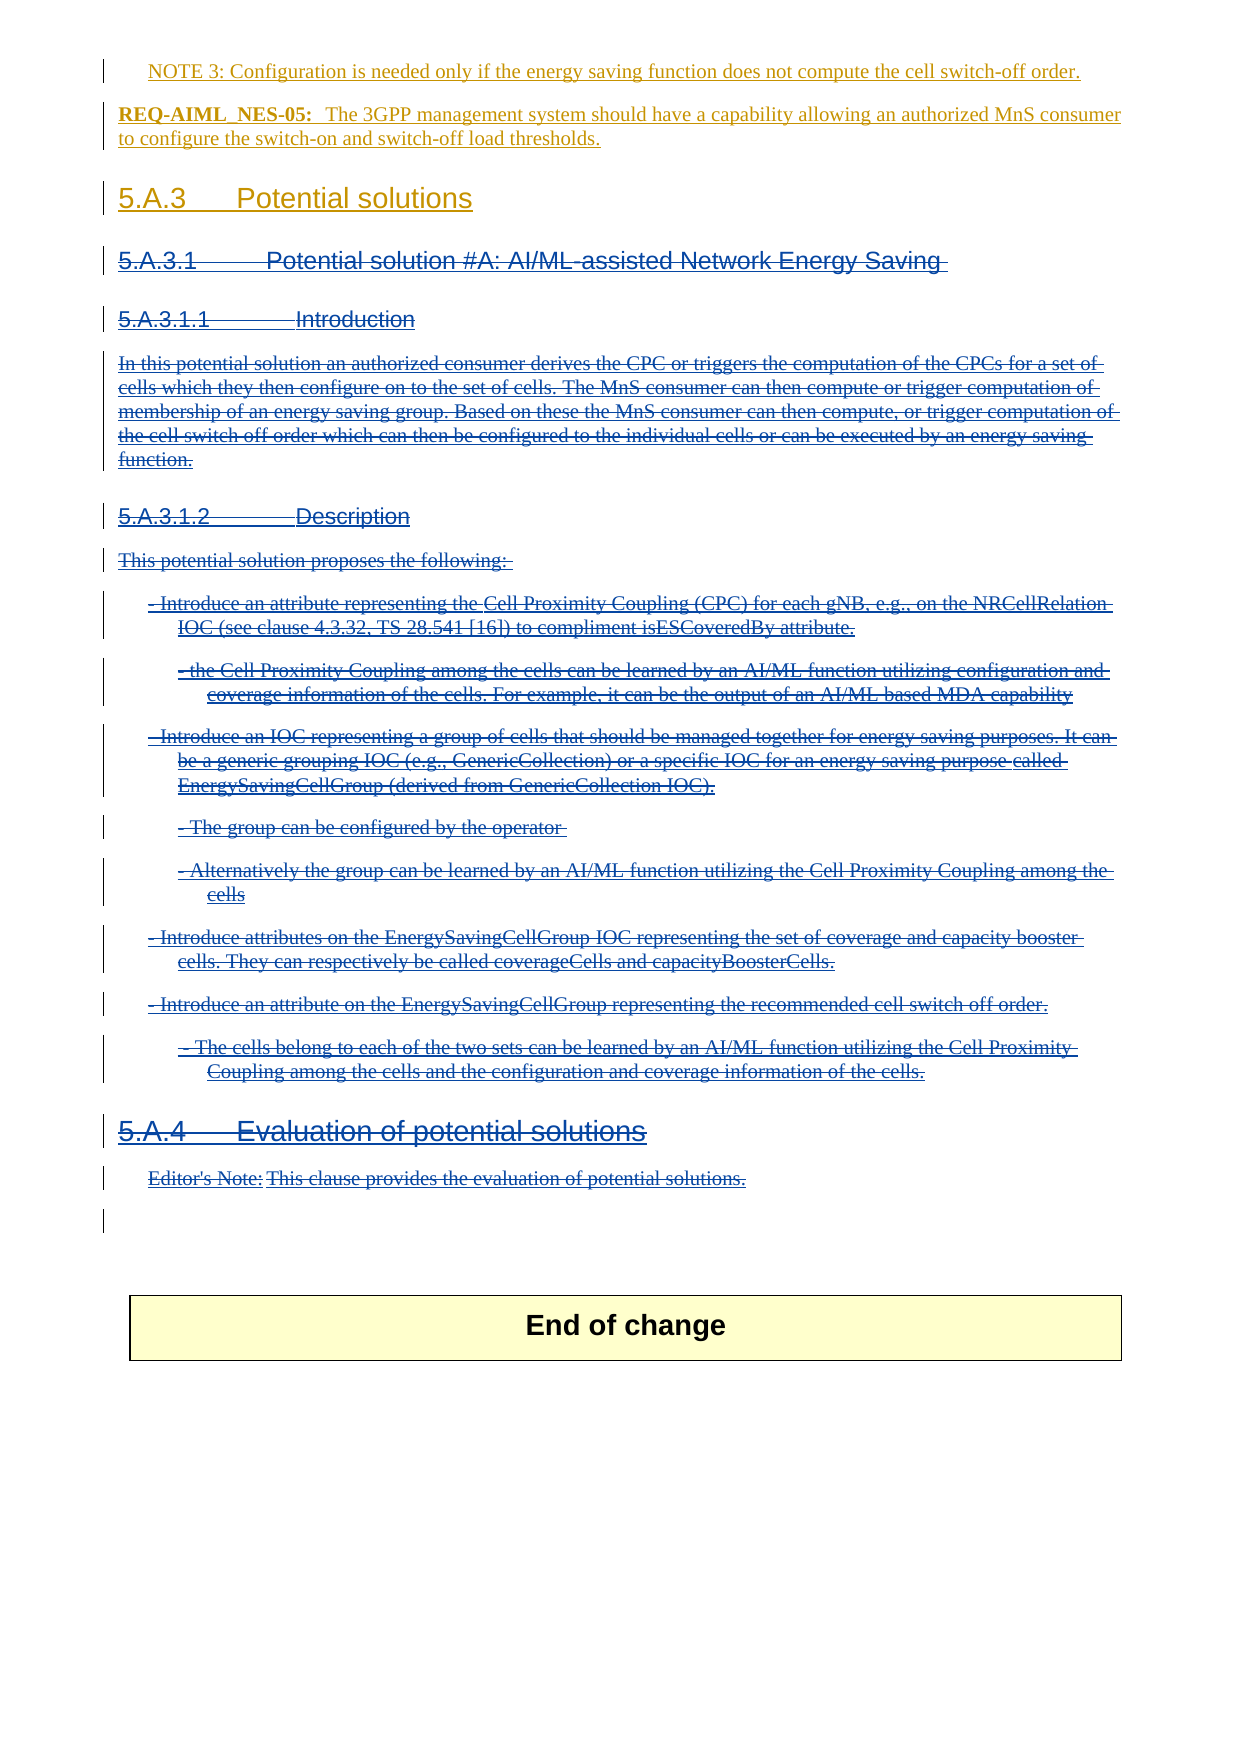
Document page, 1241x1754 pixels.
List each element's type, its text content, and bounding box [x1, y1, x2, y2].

table_header End of change [131, 1296, 1121, 1360]
